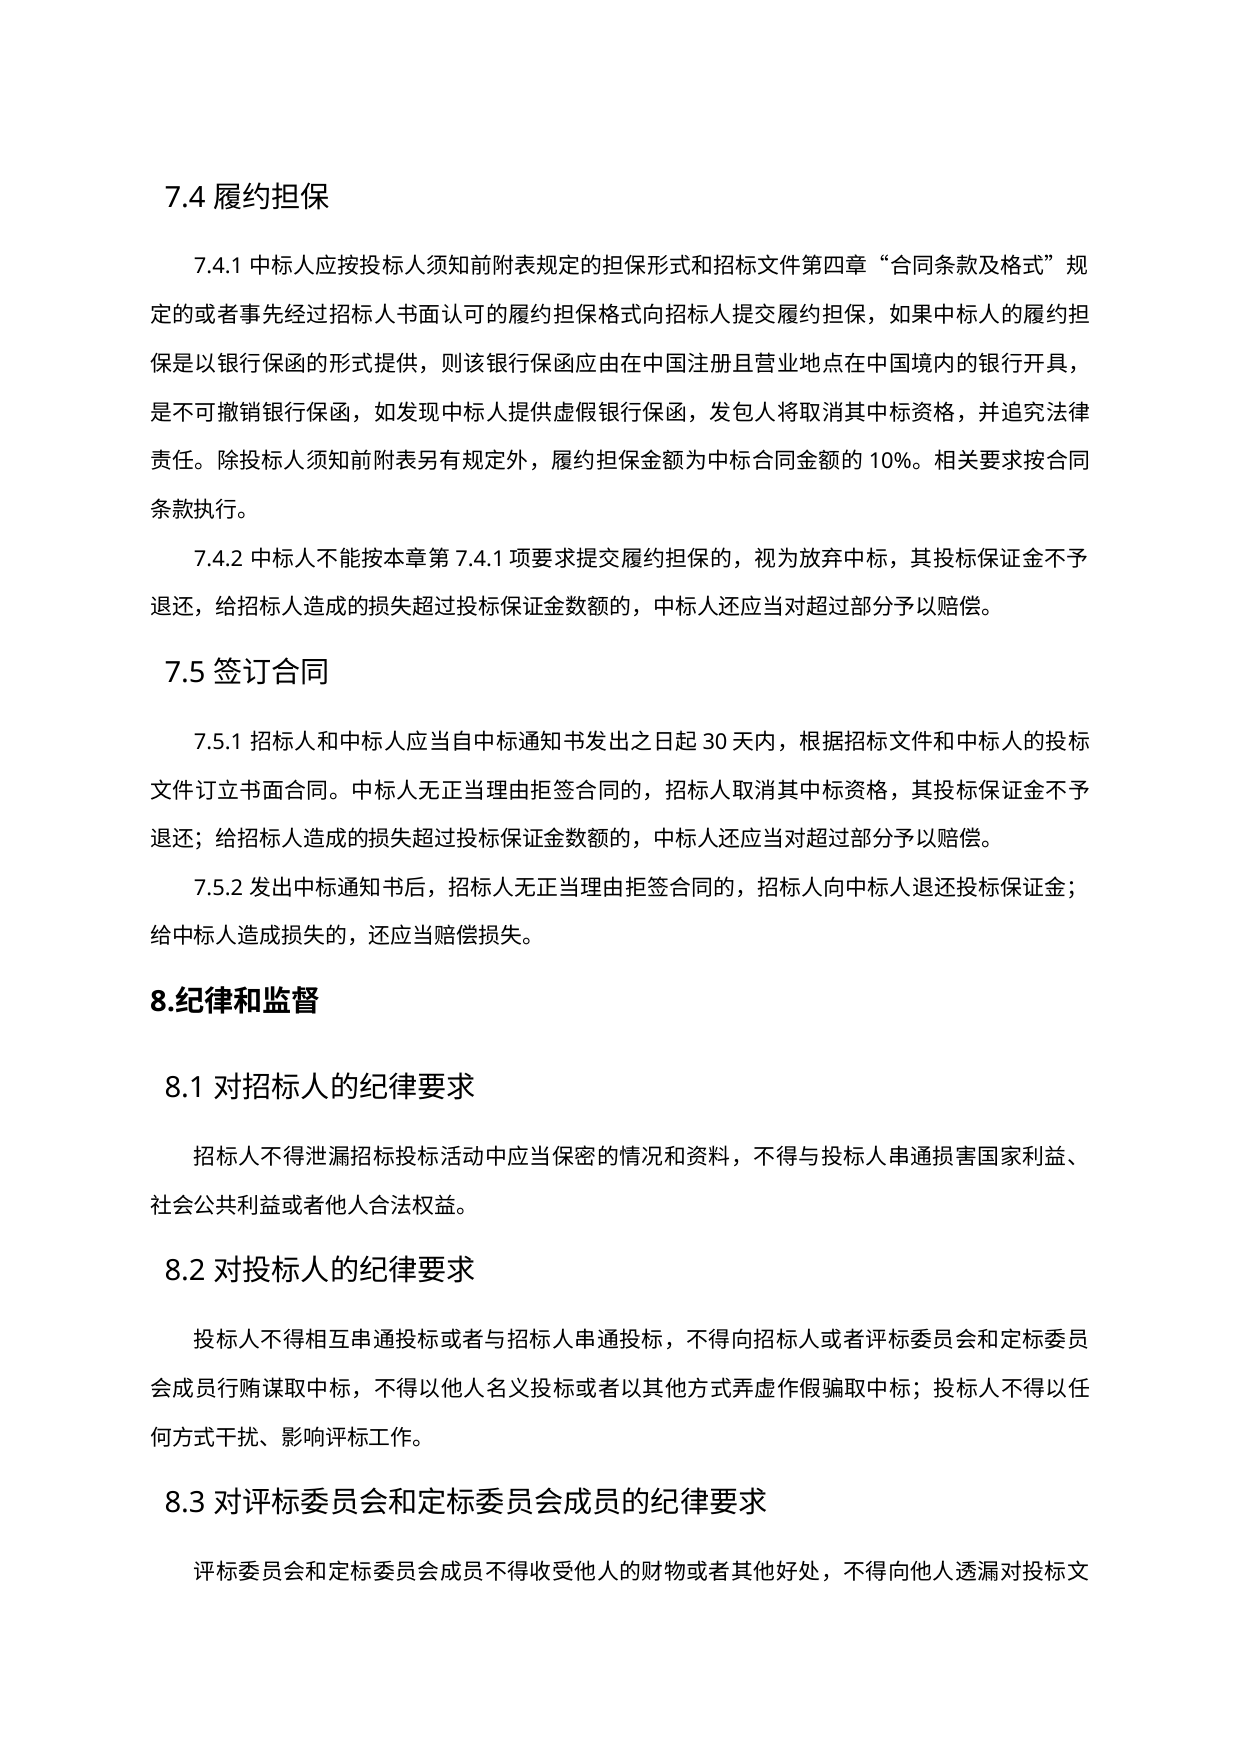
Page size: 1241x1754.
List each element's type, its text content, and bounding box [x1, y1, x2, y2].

text 投标人不得相互串通投标或者与招标人串通投标，不得向招标人或者评标委员会和定标委员会成员行贿谋取中标，不得以他人名义投标或者以其他方式弄虚作假骗取中标；投标人不得以任何方式干扰、影响评标工作。 [150, 1322, 1090, 1452]
subtitle 7.5 签订合同 [150, 637, 1090, 702]
text 7.4.1 中标人应按投标人须知前附表规定的担保形式和招标文件第四章“合同条款及格式”规定的或者事先经过招标人书面认可的履约担保格式向招标人提交履约担保，如果中标人的履约担保是以银行保函的形式提供，则该银行保函应由在中国注册且营业地点在中国境内的银行开具，是不可撤销银行保函，如发现中标人提供虚假银行保函，发包人将取消其中标资格，并追究法律责任。除投标人须知前附表另有规定外，履约担保金额为中标合同金额的10%。相关要求按合同条款执行。 [150, 248, 1090, 524]
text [150, 1554, 1090, 1586]
text 7.4.2 中标人不能按本章第7.4.1项要求提交履约担保的，视为放弃中标，其投标保证金不予退还，给招标人造成的损失超过投标保证金数额的，中标人还应当对超过部分予以赔偿。 [150, 540, 1090, 621]
text 招标人不得泄漏招标投标活动中应当保密的情况和资料，不得与投标人串通损害国家利益、社会公共利益或者他人合法权益。 [150, 1139, 1090, 1220]
text 7.5.2 发出中标通知书后，招标人无正当理由拒签合同的，招标人向中标人退还投标保证金；给中标人造成损失的，还应当赔偿损失。 [150, 869, 1090, 951]
subtitle 7.4 履约担保 [150, 162, 1090, 227]
subtitle 8.2 对投标人的纪律要求 [150, 1236, 1090, 1301]
subtitle 8.3 对评标委员会和定标委员会成员的纪律要求 [150, 1468, 1090, 1533]
subtitle 8.1 对招标人的纪律要求 [150, 1052, 1090, 1117]
subtitle 8.纪律和监督 [150, 966, 1090, 1031]
text 7.5.1 招标人和中标人应当自中标通知书发出之日起30天内，根据招标文件和中标人的投标文件订立书面合同。中标人无正当理由拒签合同的，招标人取消其中标资格，其投标保证金不予退还；给招标人造成的损失超过投标保证金数额的，中标人还应当对超过部分予以赔偿。 [150, 723, 1090, 853]
